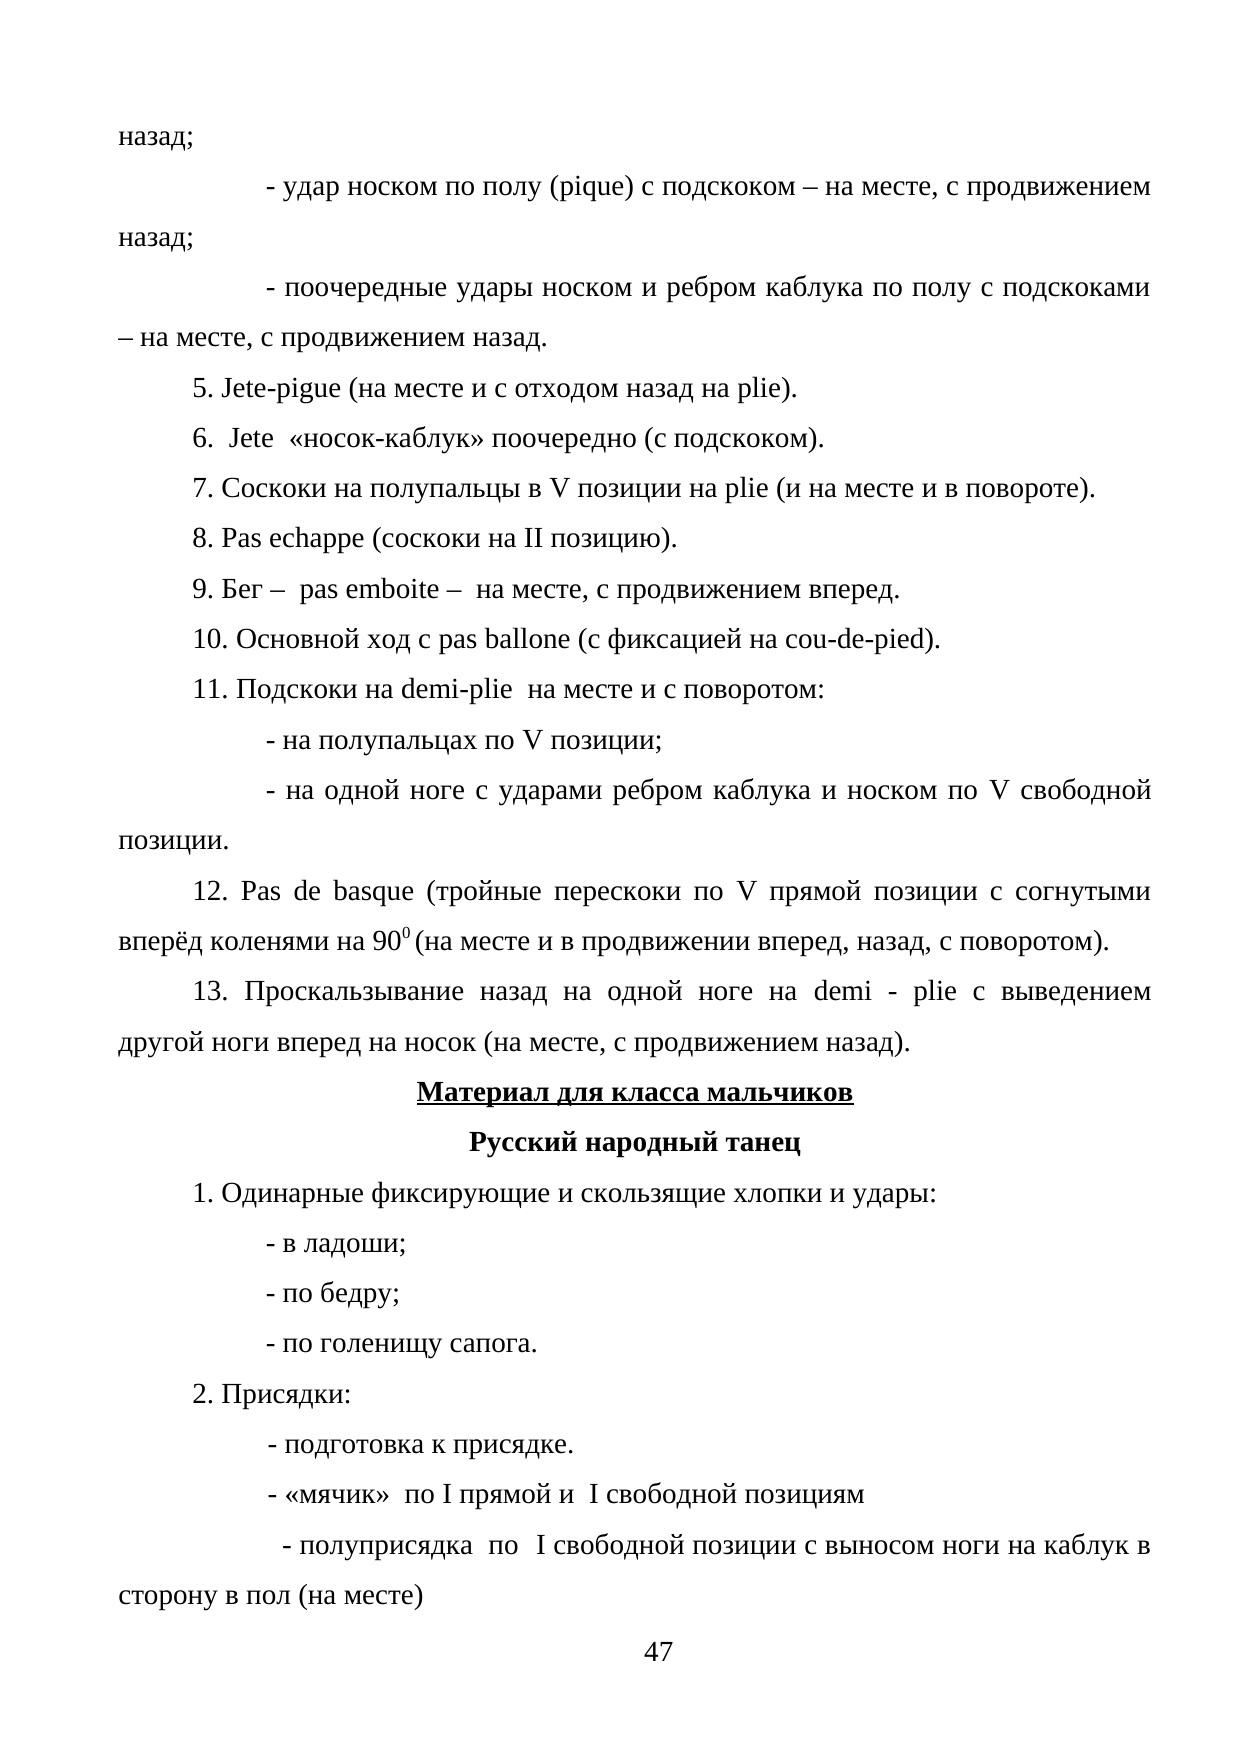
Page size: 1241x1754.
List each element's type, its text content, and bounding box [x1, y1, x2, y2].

text 9. Бег – pas emboite – на месте, с продвижением вперед. [118, 571, 1152, 604]
text 1. Одинарные фиксирующие и скользящие хлопки и удары: [118, 1175, 1152, 1208]
text - подготовка к присядке. [118, 1426, 1152, 1460]
text 13. Проскальзывание назад на одной ноге на demi - plie с выведением другой ноги вперед на носок (на месте, с продвижением назад). [118, 973, 1152, 1057]
text 2. Присядки: [118, 1376, 1152, 1409]
text - полуприсядка по I свободной позиции с выносом ноги на каблук в сторону в пол (на месте) [118, 1527, 1152, 1611]
text 8. Pas echappe (соскоки на II позицию). [118, 521, 1152, 554]
text - поочередные удары носком и ребром каблука по полу с подскоками – на месте, с продвижением назад. [118, 269, 1152, 353]
text - «мячик» по I прямой и I свободной позициям [118, 1477, 1152, 1510]
text 5. Jete-pigue (на месте и с отходом назад на plie). [118, 370, 1152, 403]
text 7. Соскоки на полупальцы в V позиции на рlie (и на месте и в повороте). [118, 470, 1152, 504]
text Русский народный танец [118, 1124, 1152, 1158]
text 10. Основной ход с pas ballone (c фиксацией на cou-de-pied). [118, 621, 1152, 655]
text - удар носком по полу (pique) с подскоком – на месте, с продвижением назад; [118, 168, 1152, 252]
text - в ладоши; [118, 1225, 1152, 1258]
text 12. Pas de basque (тройные перескоки по V прямой позиции с согнутыми вперёд коленями на 900 (на месте и в продвижении вперед, назад, с поворотом). [118, 873, 1152, 957]
text - по бедру; [118, 1275, 1152, 1309]
text - по голенищу сапога. [118, 1326, 1152, 1359]
text Материал для класса мальчиков [118, 1074, 1152, 1108]
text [118, 118, 1152, 152]
text 11. Подскоки на demi-plie на месте и с поворотом: [118, 672, 1152, 705]
text - на полупальцах по V позиции; [118, 722, 1152, 755]
text - на одной ноге с ударами ребром каблука и носком по V свободной позиции. [118, 772, 1152, 856]
text 6. Jete «носок-каблук» поочередно (с подскоком). [118, 420, 1152, 453]
